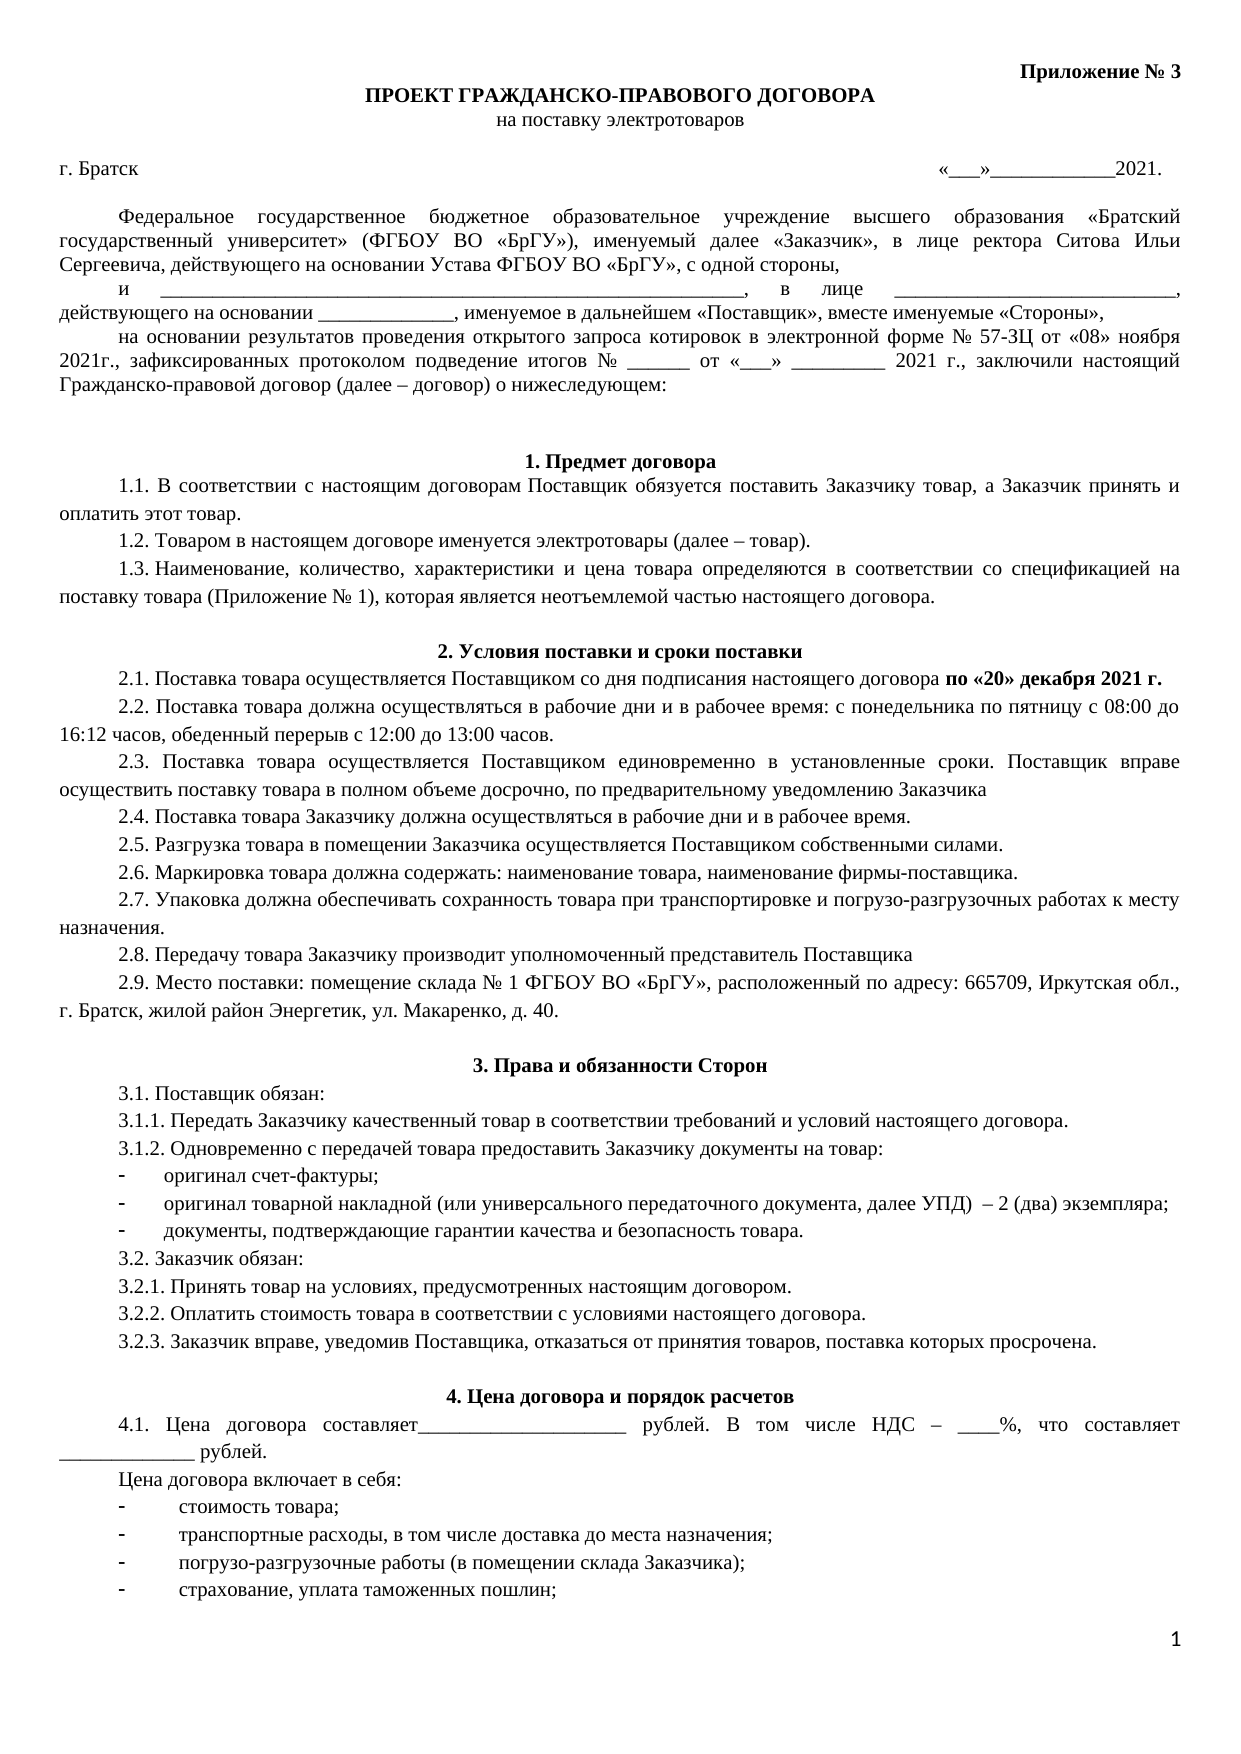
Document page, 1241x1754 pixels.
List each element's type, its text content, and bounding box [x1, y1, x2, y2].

list страхование, уплата таможенных пошлин; [59, 1577, 1181, 1601]
list транспортные расходы, в том числе доставка до места назначения; [59, 1522, 1181, 1546]
list документы, подтверждающие гарантии качества и безопасность товара. [118, 1218, 1181, 1242]
text ПРОЕКТ ГРАЖДАНСКО-ПРАВОВОГО ДОГОВОРА [59, 83, 1181, 107]
text 2.8. Передачу товара Заказчику производит уполномоченный представитель Поставщика [59, 942, 1181, 966]
text 2.1. Поставка товара осуществляется Поставщиком со дня подписания настоящего договора по «20» декабря 2021 г. [59, 666, 1181, 690]
text 2.4. Поставка товара Заказчику должна осуществляться в рабочие дни и в рабочее время. [59, 804, 1181, 828]
text 3.1.2. Одновременно с передачей товара предоставить Заказчику документы на товар: [59, 1136, 1181, 1160]
list оригинал товарной накладной (или универсального передаточного документа, далее УПД) – 2 (два) экземпляра; [118, 1191, 1181, 1215]
text Федеральное государственное бюджетное образовательное учреждение высшего образования «Братский государственный университет» (ФГБОУ ВО «БрГУ»), именуемый далее «Заказчик», в лице ректора Ситова Ильи Сергеевича, действующего на основании Устава ФГБОУ ВО «БрГУ», с одной стороны, [59, 203, 1181, 276]
text Цена договора включает в себя: [59, 1467, 1181, 1491]
text 3.2.1. Принять товар на условиях, предусмотренных настоящим договором. [59, 1274, 1181, 1298]
text 2.2. Поставка товара должна осуществляться в рабочие дни и в рабочее время: с понедельника по пятницу с 08:00 до 16:12 часов, обеденный перерыв с 12:00 до 13:00 часов. [59, 694, 1181, 746]
subtitle и ________________________________________________________, в лице ___________________________, действующего на основании _____________, именуемое в дальнейшем «Поставщик», вместе именуемые «Стороны», [59, 276, 1181, 324]
text 2.3. Поставка товара осуществляется Поставщиком единовременно в установленные сроки. Поставщик вправе осуществить поставку товара в полном объеме досрочно, по предварительному уведомлению Заказчика [59, 749, 1181, 801]
subtitle на основании результатов проведения открытого запроса котировок в электронной форме № 57-ЗЦ от «08» ноября 2021г., зафиксированных протоколом подведение итогов № ______ от «___» _________ 2021 г., заключили настоящий Гражданско-правовой договор (далее – договор) о нижеследующем: [59, 324, 1181, 396]
text Приложение № 3 [59, 59, 1181, 83]
text 2. Условия поставки и сроки поставки [59, 639, 1181, 663]
list погрузо-разгрузочные работы (в помещении склада Заказчика); [59, 1550, 1181, 1574]
text 3.1.1. Передать Заказчику качественный товар в соответствии требований и условий настоящего договора. [59, 1108, 1181, 1132]
text 2.9. Место поставки: помещение склада № 1 ФГБОУ ВО «БрГУ», расположенный по адресу: 665709, Иркутская обл., г. Братск, жилой район Энергетик, ул. Макаренко, д. 40. [59, 970, 1181, 1022]
text 3.2.3. Заказчик вправе, уведомив Поставщика, отказаться от принятия товаров, поставка которых просрочена. [59, 1329, 1181, 1353]
text на поставку электротоваров [59, 107, 1181, 131]
text 3.2. Заказчик обязан: [59, 1246, 1181, 1270]
text 2.6. Маркировка товара должна содержать: наименование товара, наименование фирмы-поставщика. [59, 859, 1181, 884]
text 1.2. Товаром в настоящем договоре именуется электротовары (далее – товар). [59, 528, 1181, 552]
text 2.5. Разгрузка товара в помещении Заказчика осуществляется Поставщиком собственными силами. [59, 832, 1181, 856]
text 1.1. В соответствии с настоящим договорам Поставщик обязуется поставить Заказчику товар, а Заказчик принять и оплатить этот товар. [59, 473, 1181, 525]
list оригинал счет-фактуры; [118, 1163, 1181, 1187]
text 1. Предмет договора [59, 449, 1181, 473]
text 2.7. Упаковка должна обеспечивать сохранность товара при транспортировке и погрузо-разгрузочных работах к месту назначения. [59, 887, 1181, 939]
text 3. Права и обязанности Сторон [59, 1053, 1181, 1077]
list стоимость товара; [59, 1494, 1181, 1518]
text 1.3. Наименование, количество, характеристики и цена товара определяются в соответствии со спецификацией на поставку товара (Приложение № 1), которая является неотъемлемой частью настоящего договора. [59, 556, 1181, 608]
text 4. Цена договора и порядок расчетов [59, 1384, 1181, 1408]
text 4.1. Цена договора составляет____________________ рублей. В том числе НДС – ____%, что составляет _____________ рублей. [59, 1412, 1181, 1463]
text 3.2.2. Оплатить стоимость товара в соответствии с условиями настоящего договора. [59, 1301, 1181, 1325]
text г. Братск «___»____________2021. [59, 155, 1181, 179]
text 3.1. Поставщик обязан: [59, 1080, 1181, 1104]
